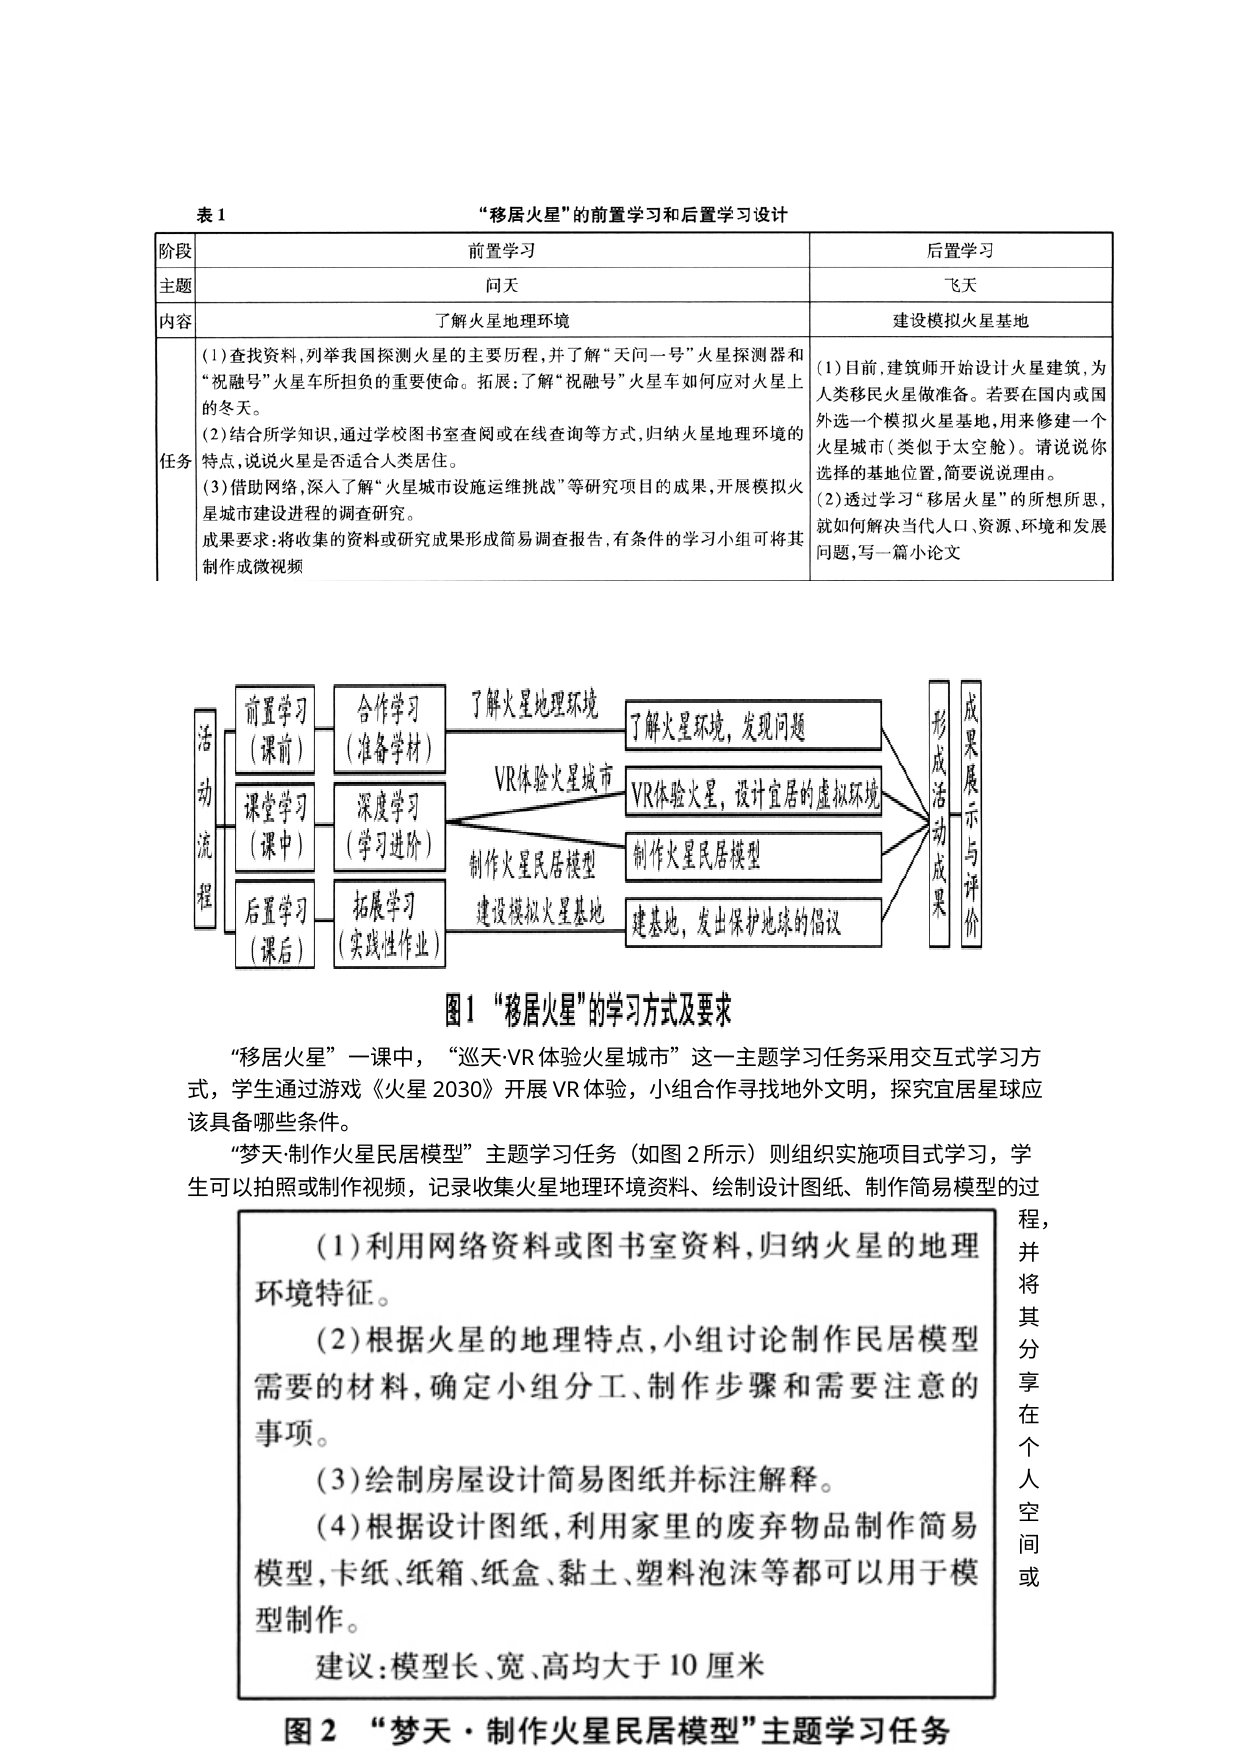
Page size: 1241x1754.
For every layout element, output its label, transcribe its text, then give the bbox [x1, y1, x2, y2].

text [187, 1137, 1053, 1592]
picture [152, 203, 1115, 581]
picture [230, 1202, 1000, 1753]
picture [188, 677, 983, 1029]
